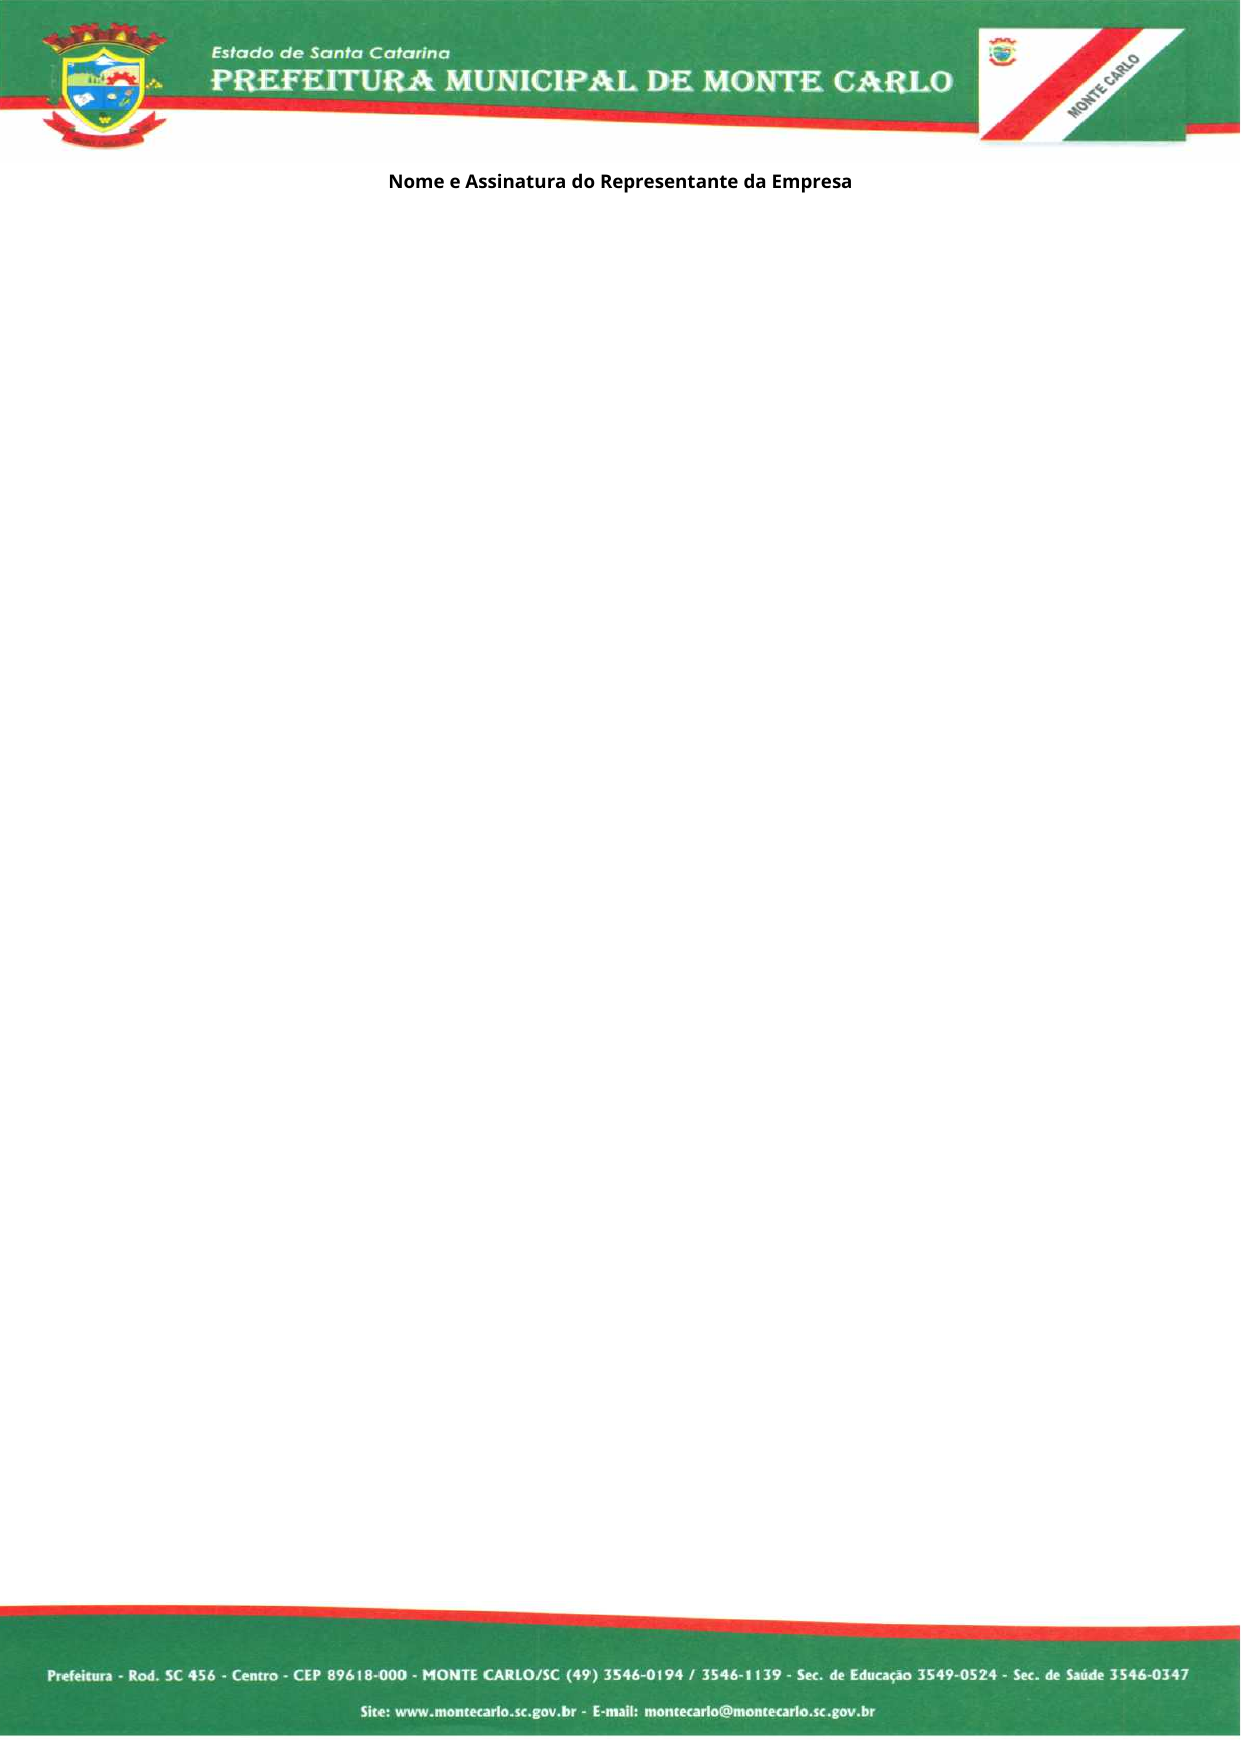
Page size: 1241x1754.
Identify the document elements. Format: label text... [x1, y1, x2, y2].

text Nome e Assinatura do Representante da Empresa [113, 169, 1128, 194]
picture [0, 0, 1241, 163]
picture [0, 1601, 1241, 1740]
